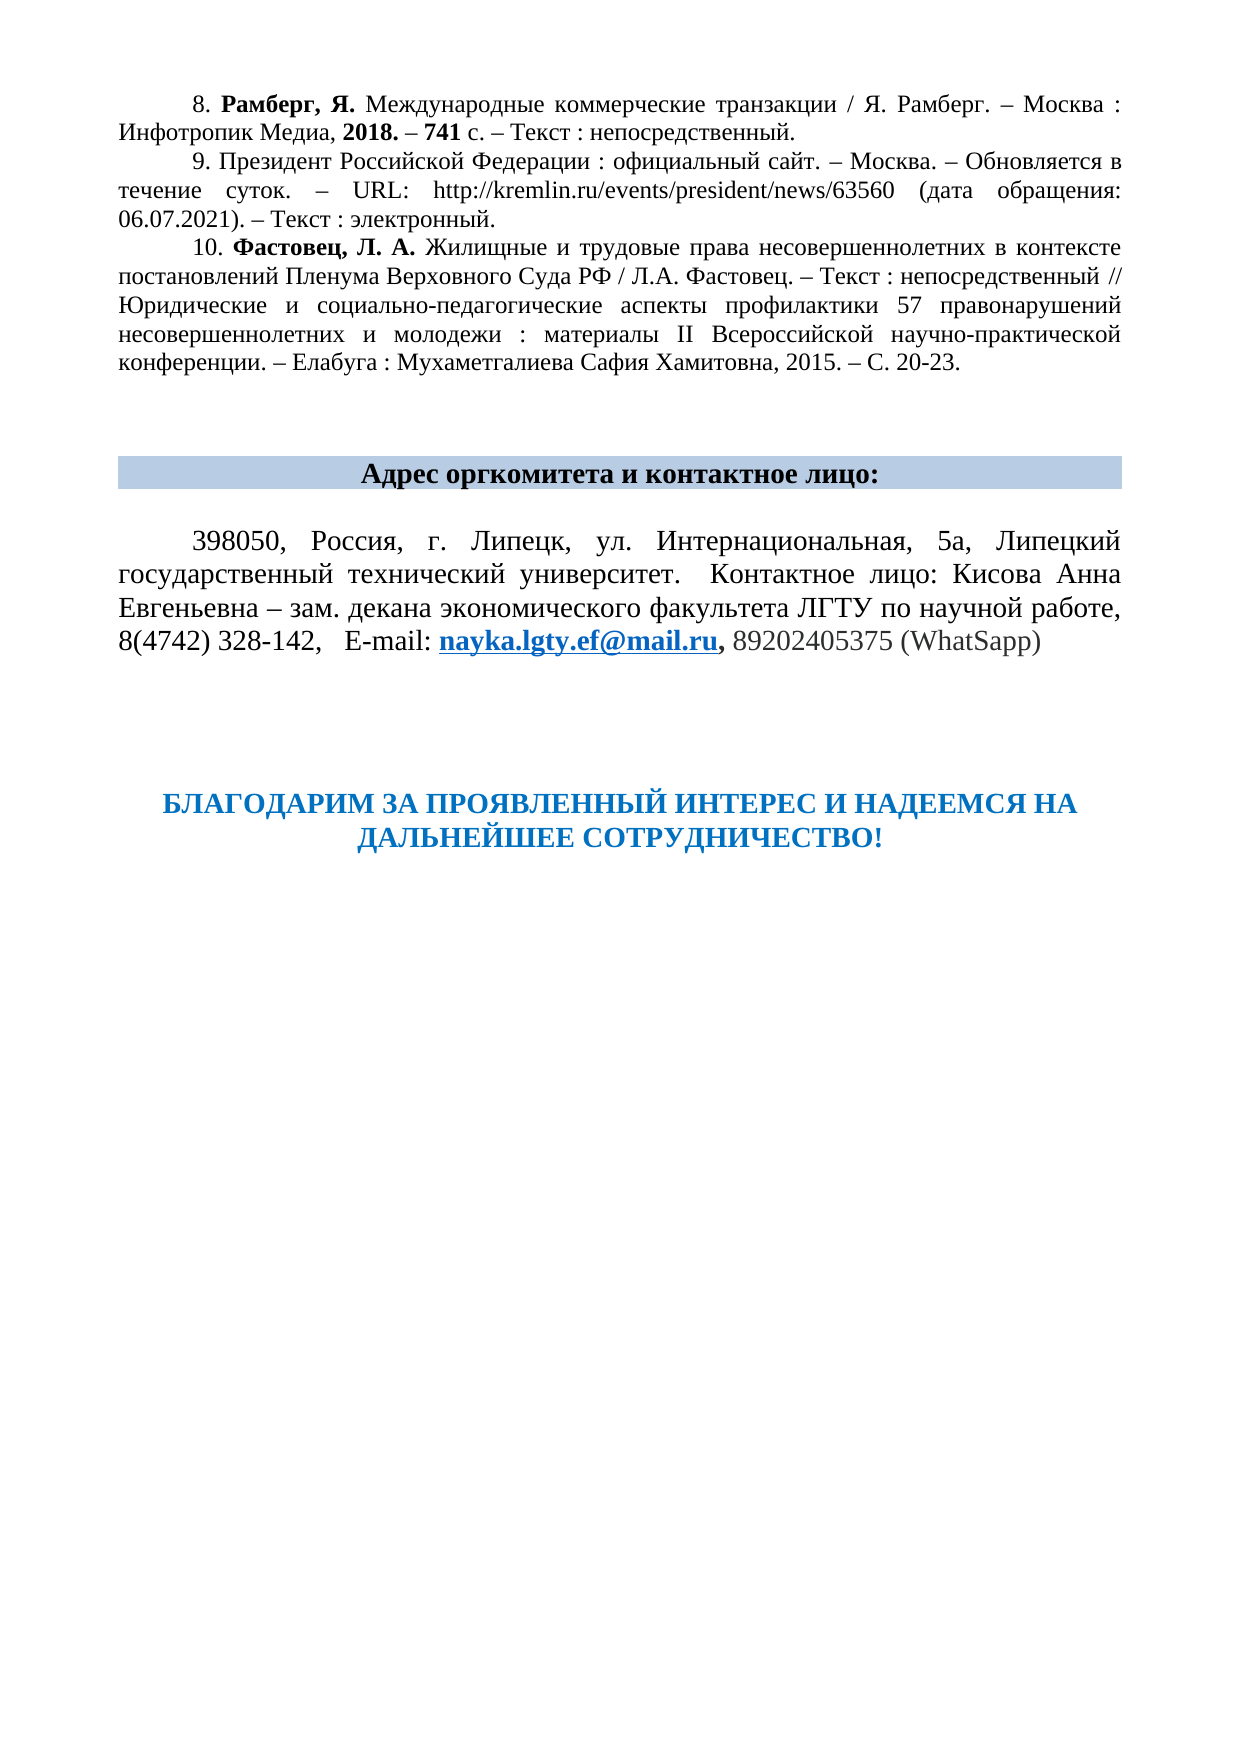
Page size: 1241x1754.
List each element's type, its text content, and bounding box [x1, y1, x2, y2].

text Адрес оргкомитета и контактное лицо: [118, 456, 1122, 489]
text 398050, Россия, г. Липецк, ул. Интернациональная, 5а, Липецкий государственный технический университет. Контактное лицо: Кисова Анна Евгеньевна – зам. декана экономического факультета ЛГТУ по научной работе, 8(4742) 328-142, E-mail: nayka.lgty.ef@mail.ru, 89202405375 (WhatSapp) [118, 523, 1122, 657]
list 10. Фастовец, Л. А. Жилищные и трудовые права несовершеннолетних в контексте постановлений Пленума Верховного Суда РФ / Л.А. Фастовец. – Текст : непосредственный // Юридические и социально-педагогические аспекты профилактики 57 правонарушений несовершеннолетних и молодежи : материалы II Всероссийской научно-практической конференции. – Елабуга : Мухаметгалиева Сафия Хамитовна, 2015. – С. 20-23. [118, 232, 1122, 376]
list 8. Рамберг, Я. Международные коммерческие транзакции / Я. Рамберг. – Москва : Инфотропик Медиа, 2018. – 741 c. – Текст : непосредственный. [118, 89, 1122, 146]
list 9. Президент Российской Федерации : официальный сайт. – Москва. – Обновляется в течение суток. – URL: http://kremlin.ru/events/president/news/63560 (дата обращения: 06.07.2021). – Текст : электронный. [118, 146, 1122, 232]
text БЛАГОДАРИМ ЗА ПРОЯВЛЕННЫЙ ИНТЕРЕС И НАДЕЕМСЯ НА ДАЛЬНЕЙШЕЕ СОТРУДНИЧЕСТВО! [118, 786, 1122, 853]
